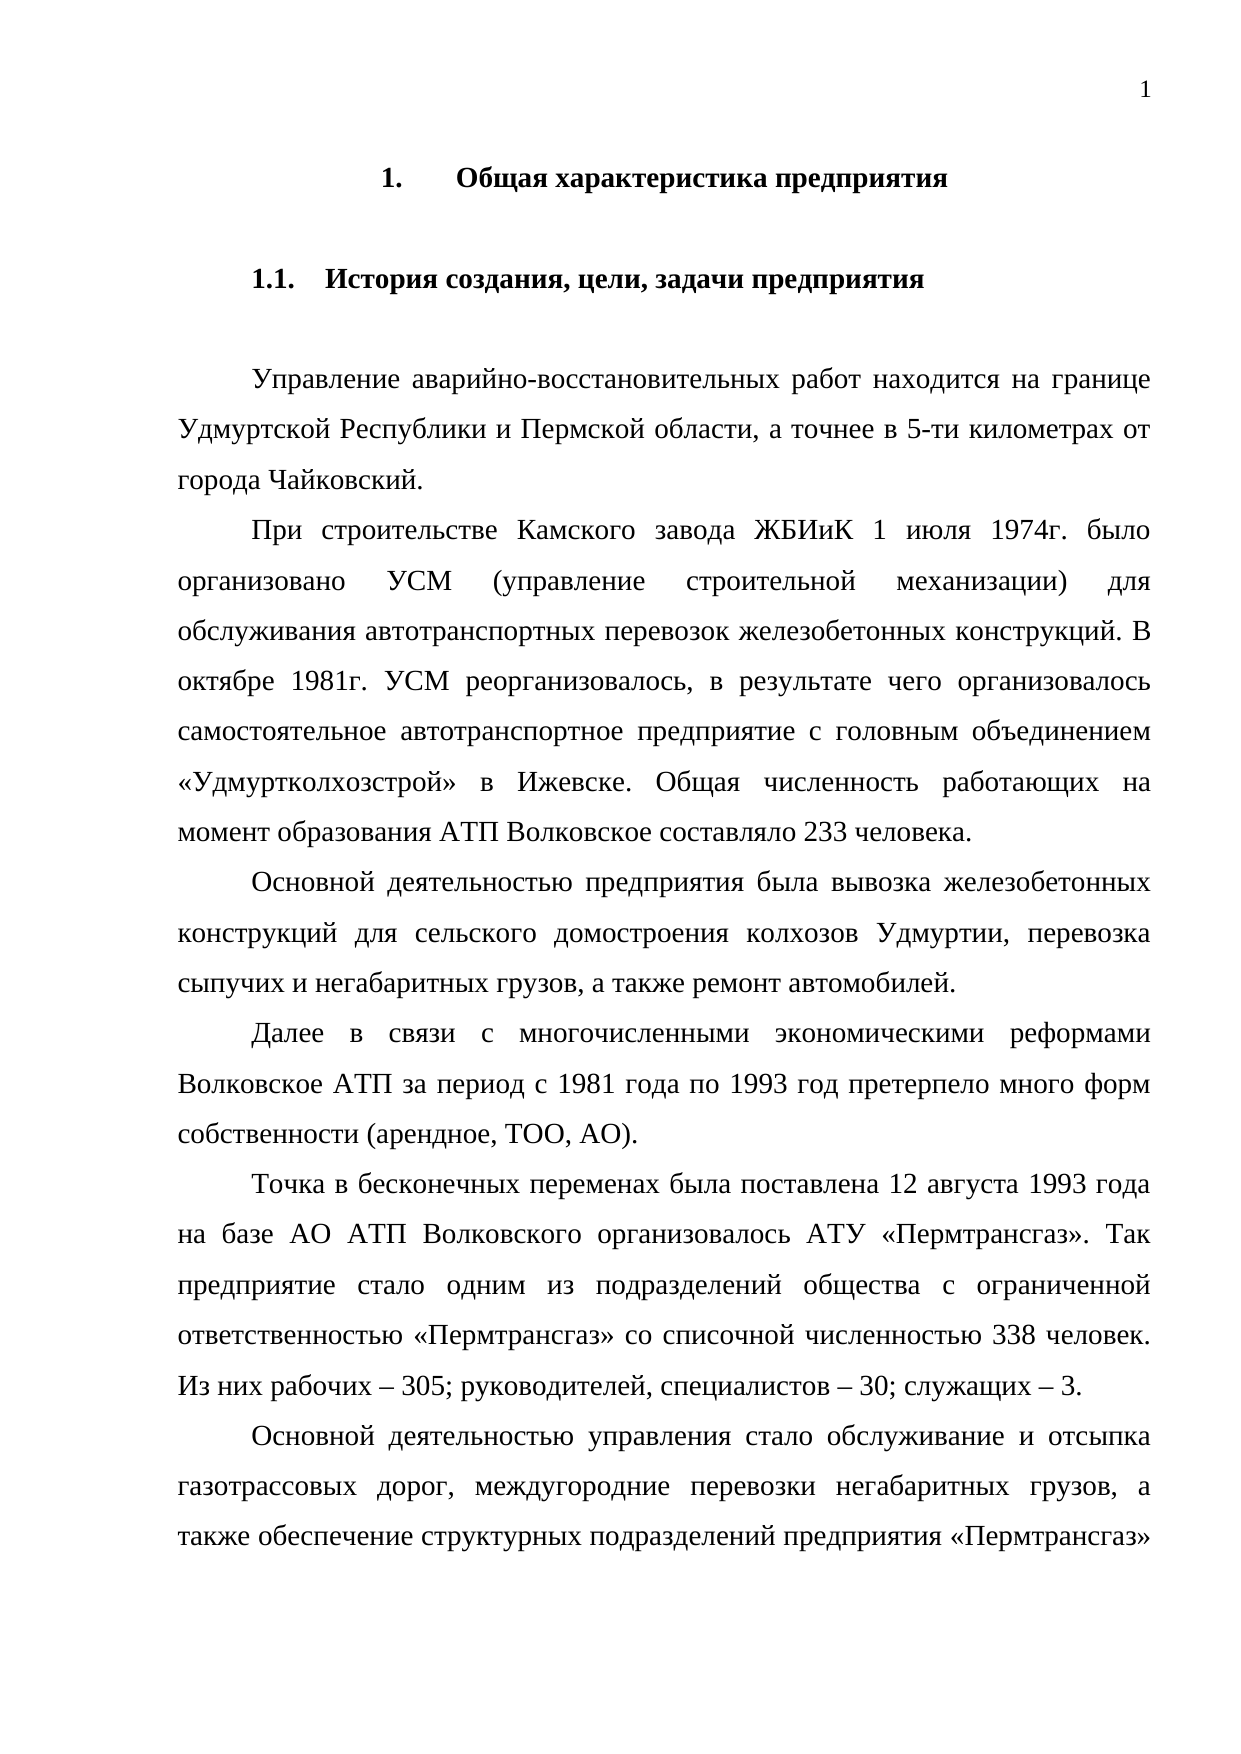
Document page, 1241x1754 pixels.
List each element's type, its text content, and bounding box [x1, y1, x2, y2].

text Точка в бесконечных переменах была поставлена 12 августа 1993 года на базе АО АТП Волковского организовалось АТУ «Пермтрансгаз». Так предприятие стало одним из подразделений общества с ограниченной ответственностью «Пермтрансгаз» со списочной численностью 338 человек. Из них рабочих – 305; руководителей, специалистов – 30; служащих – 3. [177, 1166, 1152, 1401]
text Управление аварийно-восстановительных работ находится на границе Удмуртской Республики и Пермской области, а точнее в 5-ти километрах от города Чайковский. [177, 361, 1152, 496]
list История создания, цели, задачи предприятия [177, 261, 1152, 294]
text Основной деятельностью предприятия была вывозка железобетонных конструкций для сельского домостроения колхозов Удмуртии, перевозка сыпучих и негабаритных грузов, а также ремонт автомобилей. [177, 864, 1152, 999]
text Далее в связи с многочисленными экономическими реформами Волковское АТП за период с 1981 года по 1993 год претерпело много форм собственности (арендное, ТОО, АО). [177, 1015, 1152, 1149]
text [177, 1418, 1152, 1552]
text При строительстве Камского завода ЖБИиК 1 июля 1974г. было организовано УСМ (управление строительной механизации) для обслуживания автотранспортных перевозок железобетонных конструкций. В октябре 1981г. УСМ реорганизовалось, в результате чего организовалось самостоятельное автотранспортное предприятие с головным объединением «Удмуртколхозстрой» в Ижевске. Общая численность работающих на момент образования АТП Волковское составляло 233 человека. [177, 512, 1152, 848]
list Общая характеристика предприятия [177, 160, 1152, 194]
